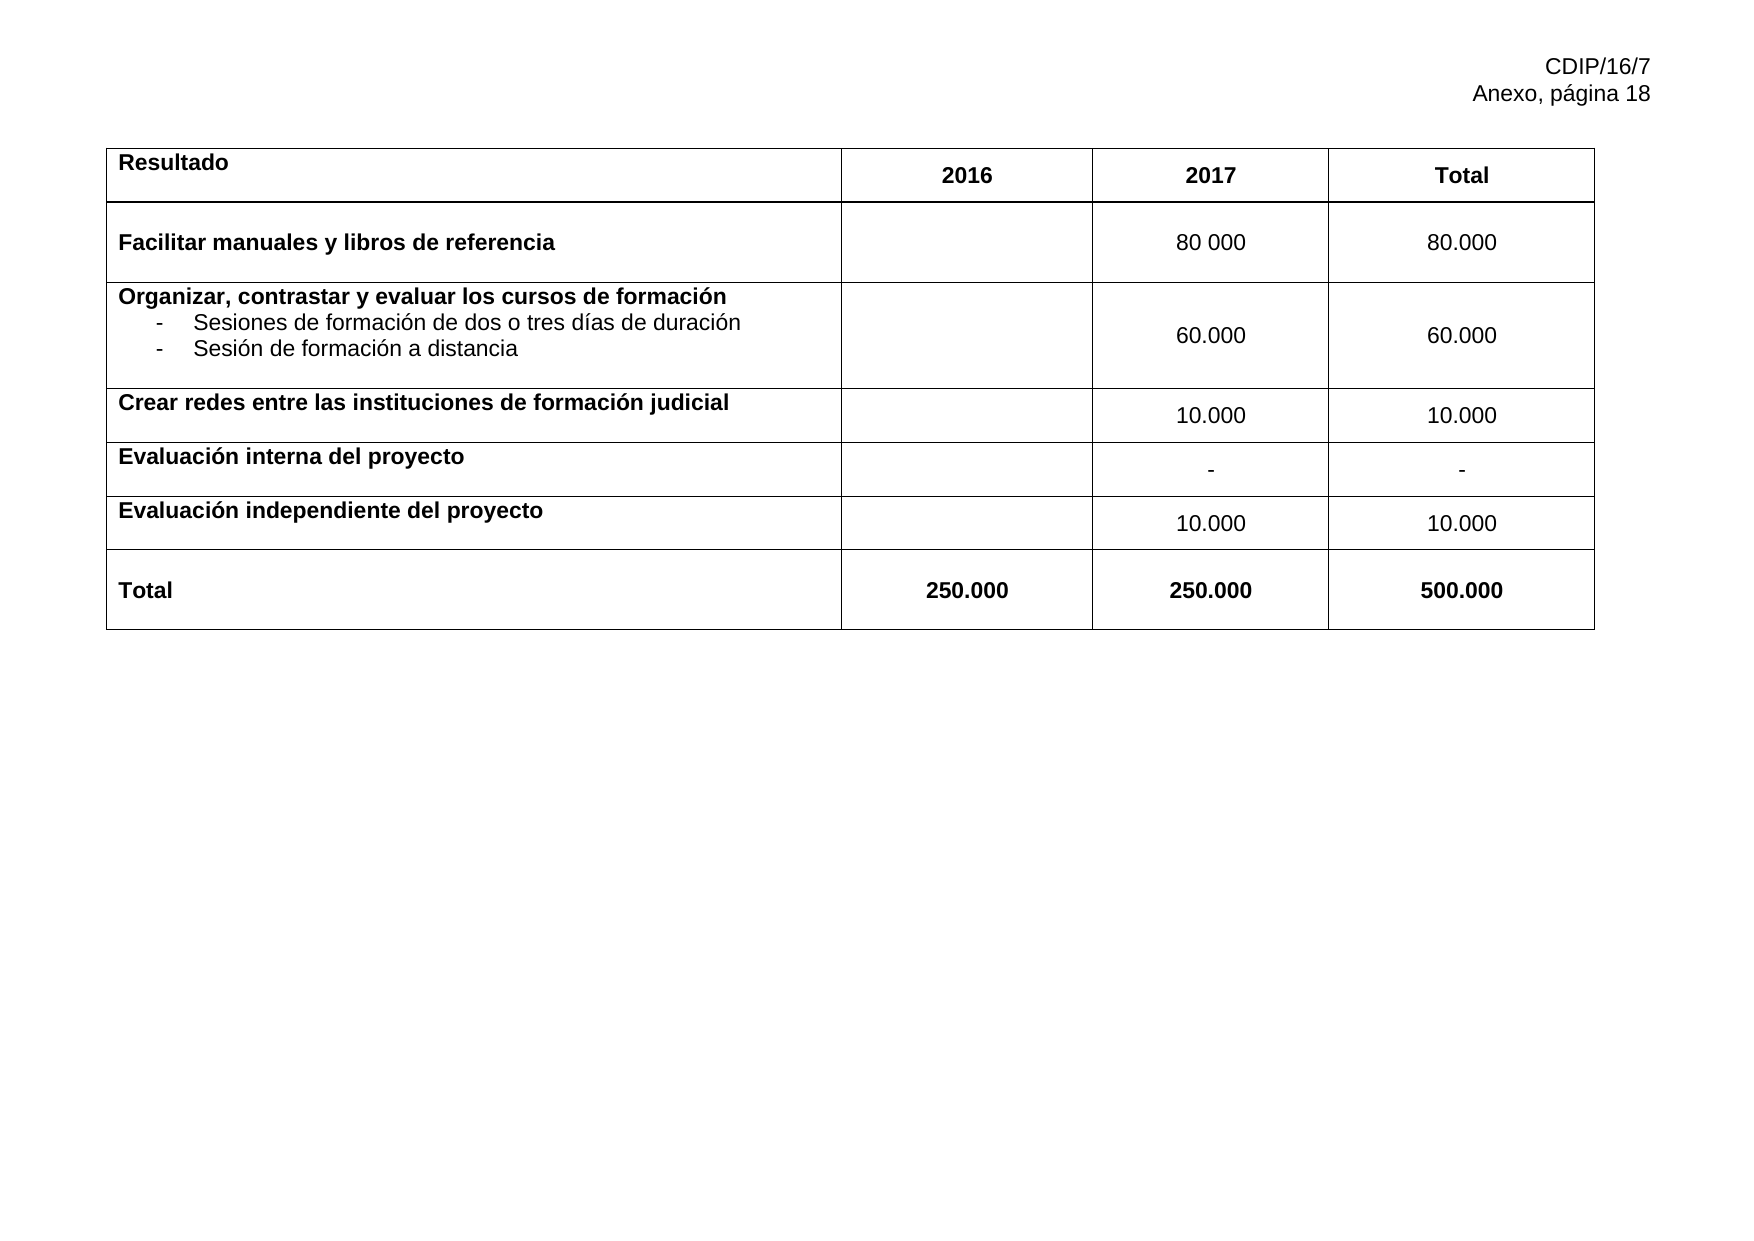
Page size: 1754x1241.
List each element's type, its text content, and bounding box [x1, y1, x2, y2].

table_cell Organizar, contrastar y evaluar los cursos de formación Sesiones de formación de dos o tres días de duración Sesión de formación a distancia [107, 283, 841, 388]
table_cell 10.000 [1329, 389, 1594, 442]
table_header Resultado [107, 149, 841, 201]
table_cell Facilitar manuales y libros de referencia [107, 203, 841, 282]
table_cell [842, 443, 1092, 496]
table_cell Evaluación independiente del proyecto [107, 497, 841, 549]
table_header 2017 [1093, 149, 1328, 201]
table_cell 500.000 [1329, 550, 1594, 629]
table_cell 80 000 [1093, 203, 1328, 282]
table_cell [842, 283, 1092, 388]
table_cell 60.000 [1329, 283, 1594, 388]
table_cell [842, 389, 1092, 442]
table_cell Crear redes entre las instituciones de formación judicial [107, 389, 841, 442]
table_header 2016 [842, 149, 1092, 201]
table_cell 80.000 [1329, 203, 1594, 282]
table_cell 60.000 [1093, 283, 1328, 388]
table_cell - [1329, 443, 1594, 496]
table_cell 10.000 [1093, 389, 1328, 442]
table_header Total [1329, 149, 1594, 201]
table_cell Evaluación interna del proyecto [107, 443, 841, 496]
table_cell [842, 203, 1092, 282]
table_cell [842, 497, 1092, 549]
table_cell - [1093, 443, 1328, 496]
table_cell 10.000 [1329, 497, 1594, 549]
table_cell Total [107, 550, 841, 629]
table_cell 10.000 [1093, 497, 1328, 549]
table_cell 250.000 [1093, 550, 1328, 629]
table_cell 250.000 [842, 550, 1092, 629]
